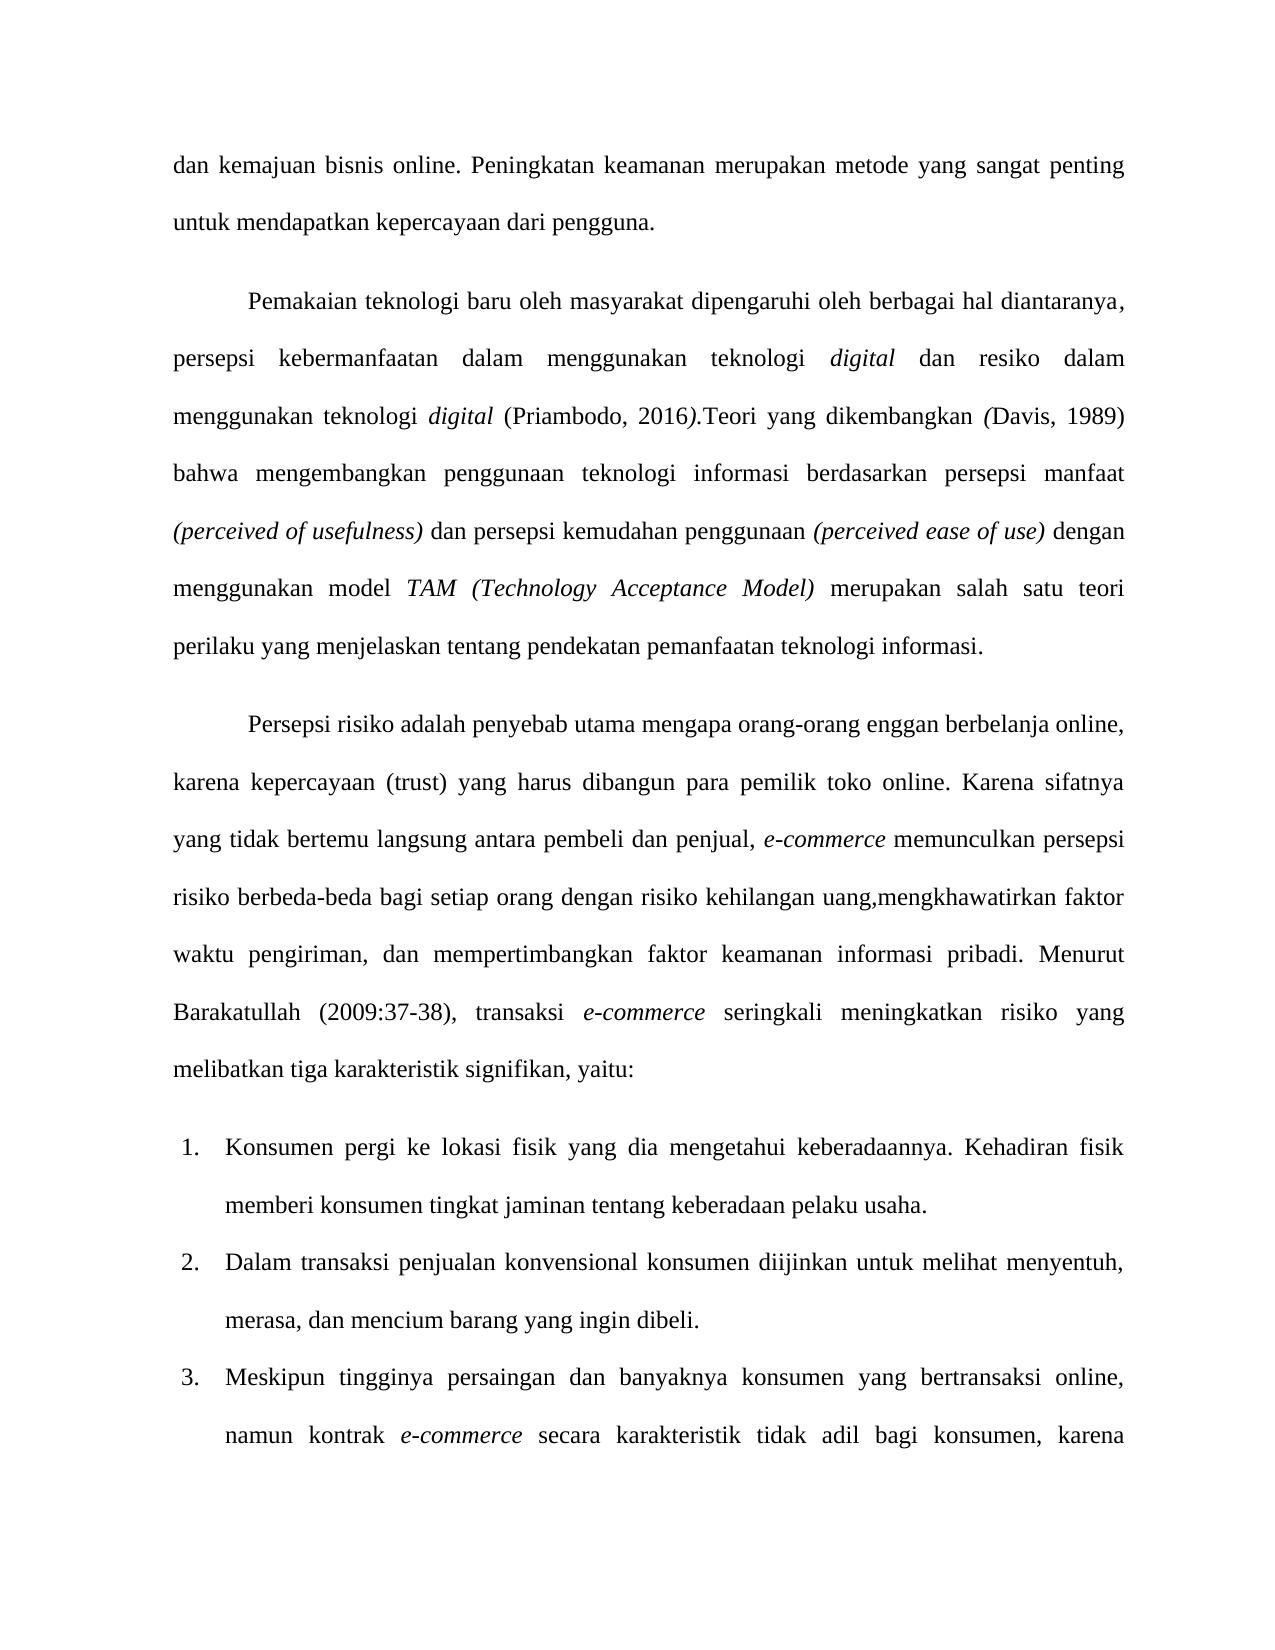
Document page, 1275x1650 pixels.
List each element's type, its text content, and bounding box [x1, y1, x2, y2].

text Pemakaian teknologi baru oleh masyarakat dipengaruhi oleh berbagai hal diantaranya, persepsi kebermanfaatan dalam menggunakan teknologi digital dan resiko dalam menggunakan teknologi digital (Priambodo, 2016).Teori yang dikembangkan (Davis, 1989) bahwa mengembangkan penggunaan teknologi informasi berdasarkan persepsi manfaat (perceived of usefulness) dan persepsi kemudahan penggunaan (perceived ease of use) dengan menggunakan model TAM (Technology Acceptance Model) merupakan salah satu teori perilaku yang menjelaskan tentang pendekatan pemanfaatan teknologi informasi. [173, 286, 1125, 659]
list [181, 1362, 1125, 1449]
list Konsumen pergi ke lokasi fisik yang dia mengetahui keberadaannya. Kehadiran fisik memberi konsumen tingkat jaminan tentang keberadaan pelaku usaha. [181, 1132, 1125, 1219]
list Dalam transaksi penjualan konvensional konsumen diijinkan untuk melihat menyentuh, merasa, dan mencium barang yang ingin dibeli. [181, 1247, 1125, 1334]
text Persepsi risiko adalah penyebab utama mengapa orang-orang enggan berbelanja online, karena kepercayaan (trust) yang harus dibangun para pemilik toko online. Karena sifatnya yang tidak bertemu langsung antara pembeli dan penjual, e-commerce memunculkan persepsi risiko berbeda-beda bagi setiap orang dengan risiko kehilangan uang,mengkhawatirkan faktor waktu pengiriman, dan mempertimbangkan faktor keamanan informasi pribadi. Menurut Barakatullah (2009:37-38), transaksi e-commerce seringkali meningkatkan risiko yang melibatkan tiga karakteristik signifikan, yaitu: [173, 709, 1125, 1083]
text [173, 150, 1125, 236]
